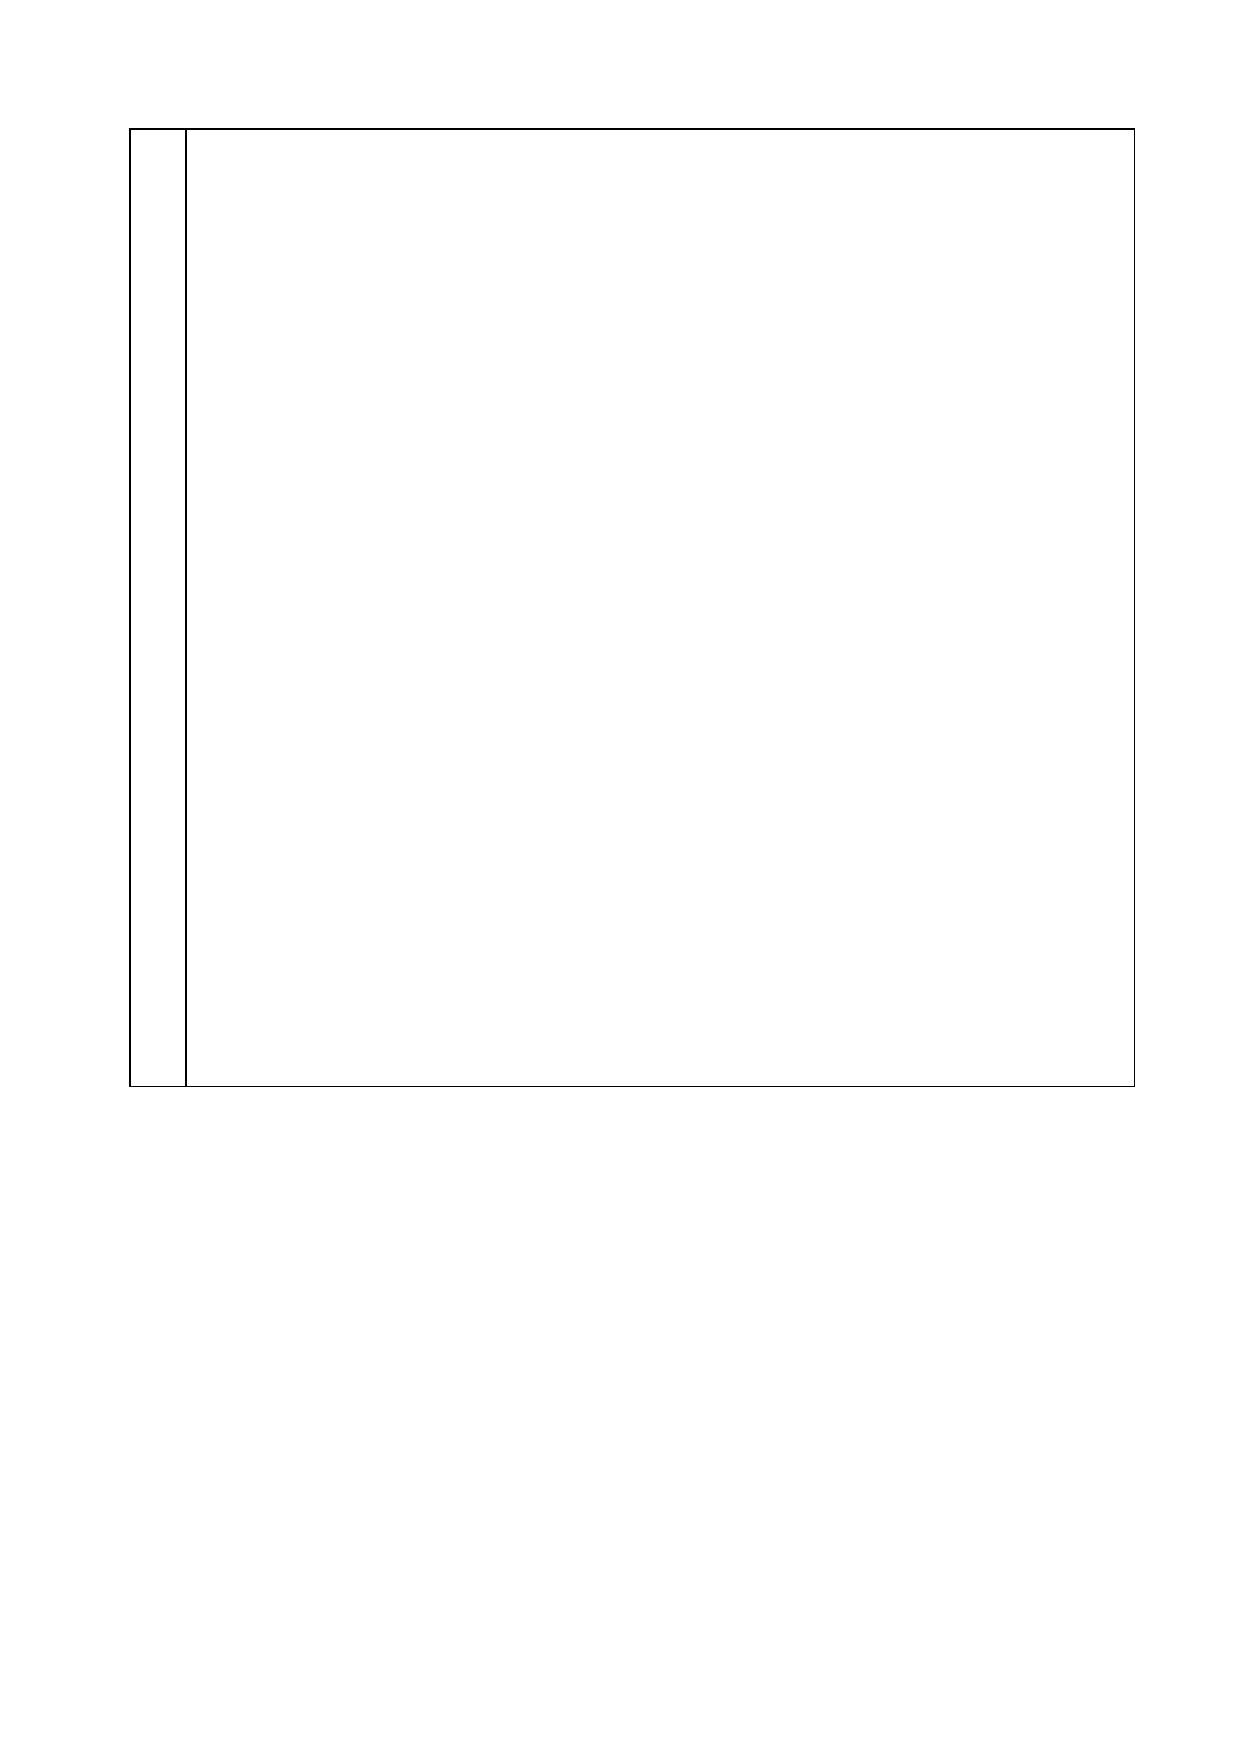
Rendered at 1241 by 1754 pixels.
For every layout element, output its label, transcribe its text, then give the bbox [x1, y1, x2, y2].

table_cell [187, 130, 1134, 1086]
table_cell ２ [131, 130, 185, 1086]
